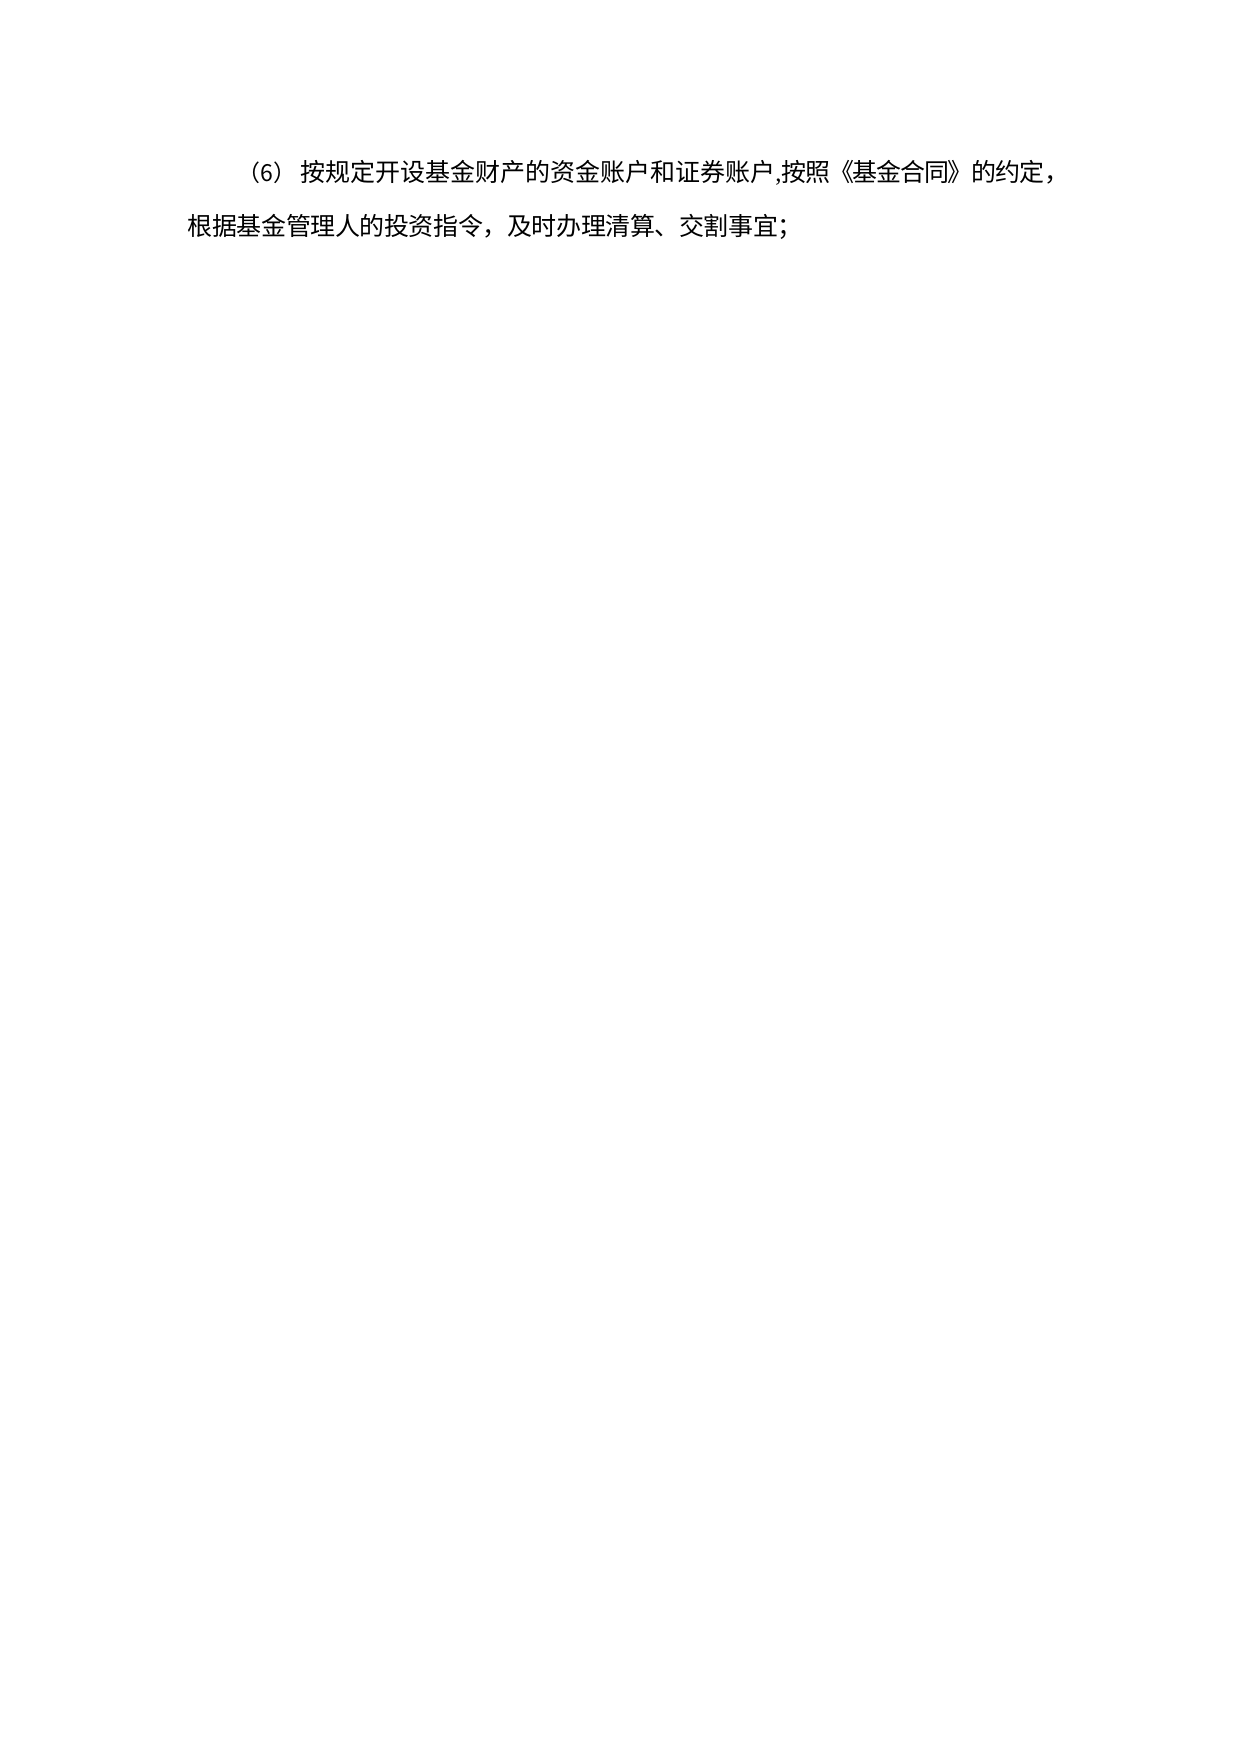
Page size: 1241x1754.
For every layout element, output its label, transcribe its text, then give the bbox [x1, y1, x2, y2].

list 按规定开设基金财产的资金账户和证券账户,按照《基金合同》的约定，根据基金管理人的投资指令，及时办理清算、交割事宜； [187, 152, 1065, 243]
